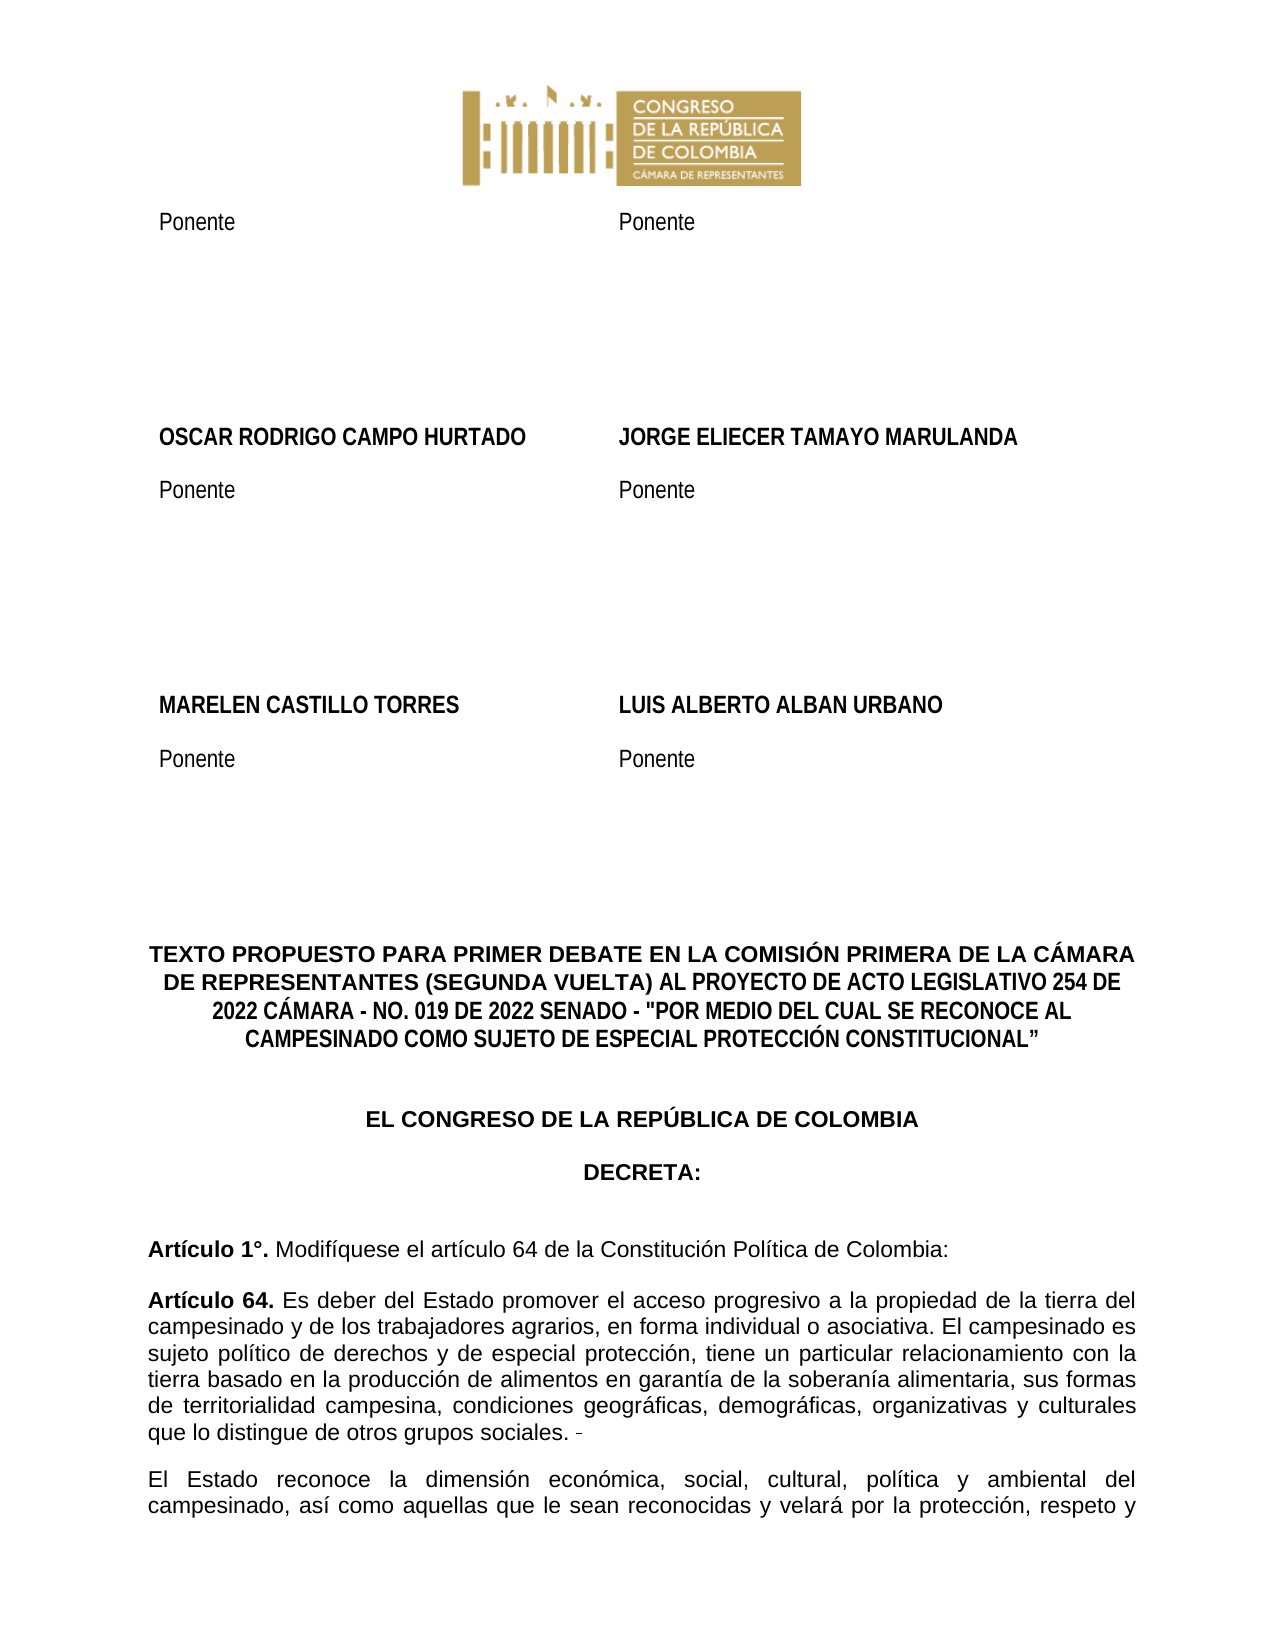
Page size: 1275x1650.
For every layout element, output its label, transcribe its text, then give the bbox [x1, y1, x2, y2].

text Artículo 64. Es deber del Estado promover el acceso progresivo a la propiedad de la tierra del campesinado y de los trabajadores agrarios, en forma individual o asociativa. El campesinado es sujeto político de derechos y de especial protección, tiene un particular relacionamiento con la tierra basado en la producción de alimentos en garantía de la soberanía alimentaria, sus formas de territorialidad campesina, condiciones geográficas, demográficas, organizativas y culturales que lo distingue de otros grupos sociales. [148, 1287, 1137, 1445]
picture [462, 85, 802, 186]
text DECRETA: [148, 1158, 1137, 1185]
text TEXTO PROPUESTO PARA PRIMER DEBATE EN LA COMISIÓN PRIMERA DE LA CÁMARA DE REPRESENTANTES (SEGUNDA VUELTA) AL PROYECTO DE ACTO LEGISLATIVO 254 DE 2022 CÁMARA - NO. 019 DE 2022 SENADO - "POR MEDIO DEL CUAL SE RECONOCE AL CAMPESINADO COMO SUJETO DE ESPECIAL PROTECCIÓN CONSTITUCIONAL” [148, 941, 1137, 1053]
text EL CONGRESO DE LA REPÚBLICA DE COLOMBIA [148, 1106, 1137, 1132]
text Artículo 1°. Modifíquese el artículo 64 de la Constitución Política de Colombia: [148, 1236, 1137, 1262]
